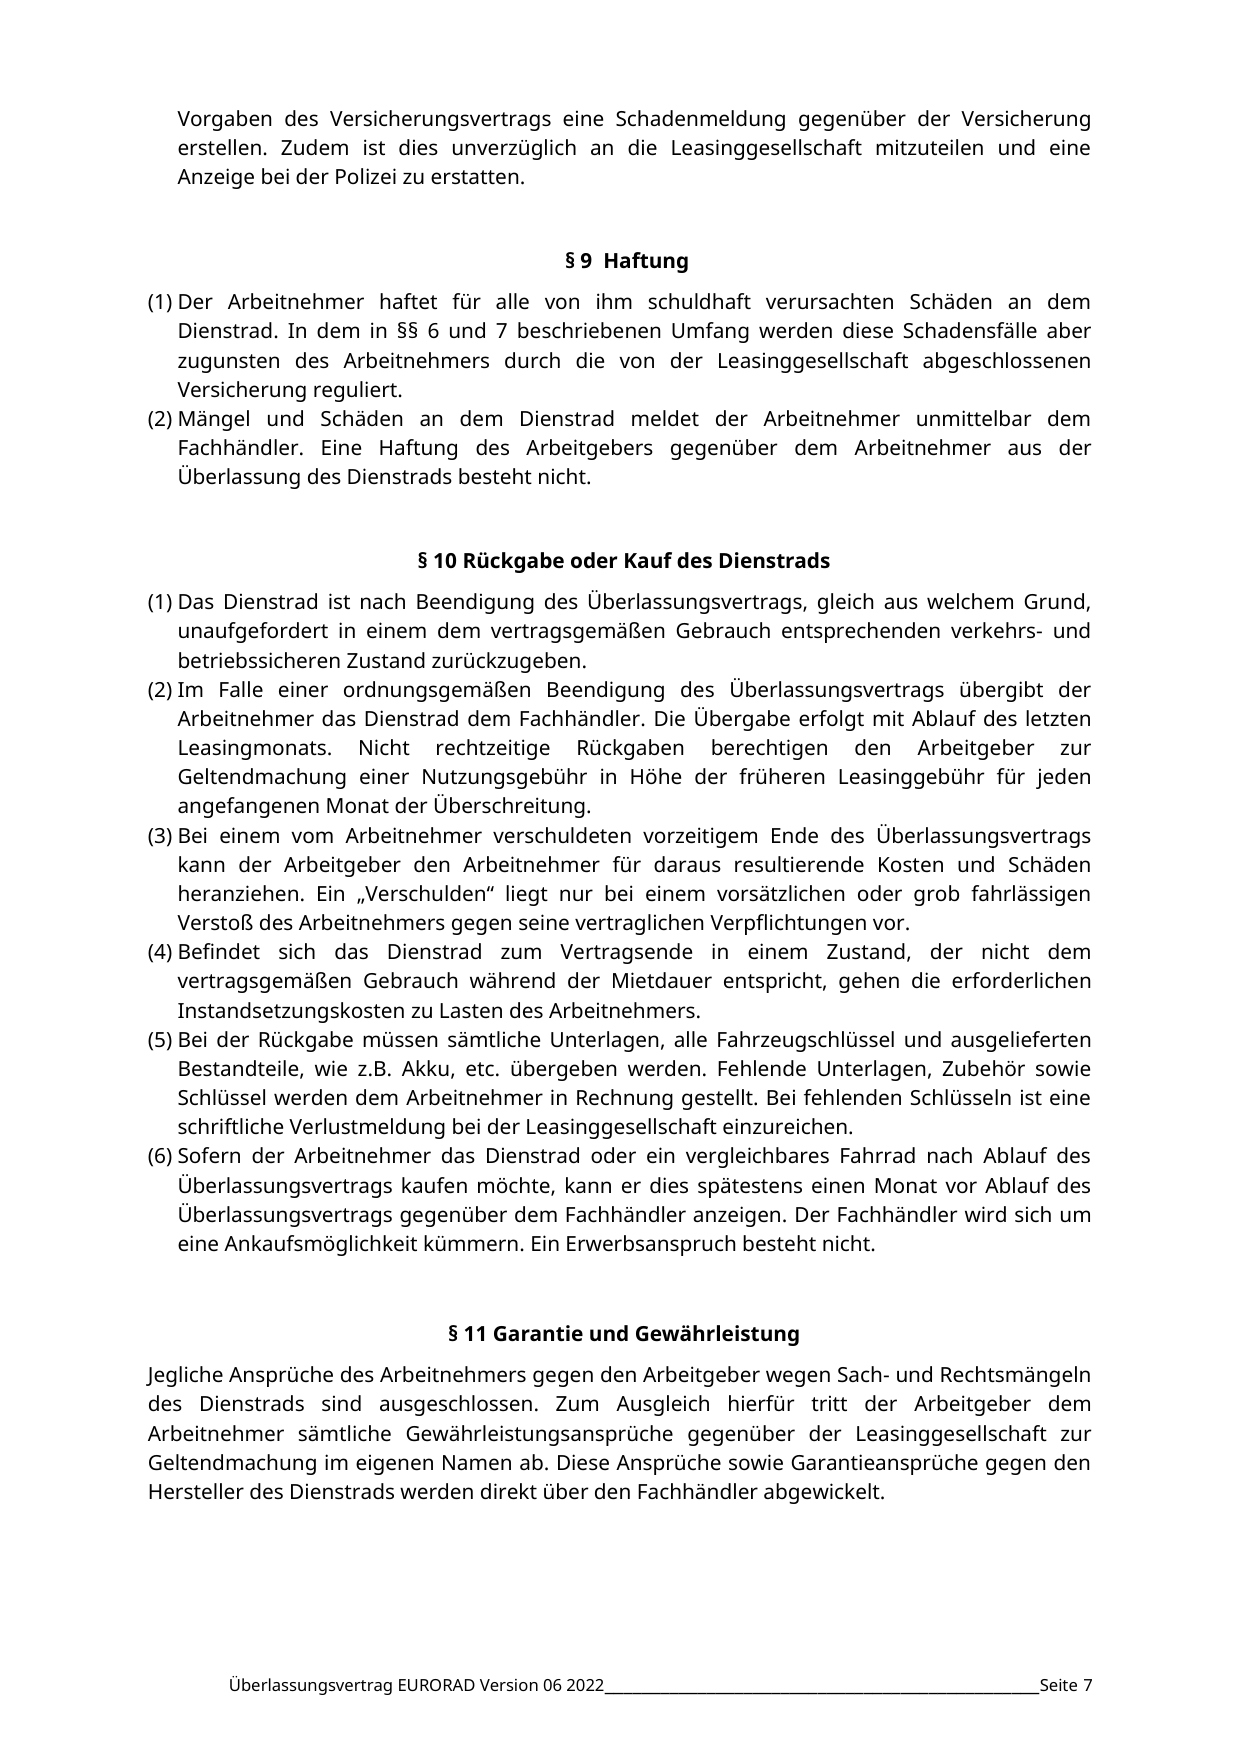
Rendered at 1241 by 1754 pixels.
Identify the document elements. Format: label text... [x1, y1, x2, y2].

list Befindet sich das Dienstrad zum Vertragsende in einem Zustand, der nicht dem vertragsgemäßen Gebrauch während der Mietdauer entspricht, gehen die erforderlichen Instandsetzungskosten zu Lasten des Arbeitnehmers. [148, 937, 1093, 1024]
subtitle Rückgabe oder Kauf des Dienstrads [178, 545, 1093, 574]
subtitle Haftung [178, 245, 1093, 274]
list Mängel und Schäden an dem Dienstrad meldet der Arbeitnehmer unmittelbar dem Fachhändler. Eine Haftung des Arbeitgebers gegenüber dem Arbeitnehmer aus der Überlassung des Dienstrads besteht nicht. [148, 403, 1093, 491]
list Sofern der Arbeitnehmer das Dienstrad oder ein vergleichbares Fahrrad nach Ablauf des Überlassungsvertrags kaufen möchte, kann er dies spätestens einen Monat vor Ablauf des Überlassungsvertrags gegenüber dem Fachhändler anzeigen. Der Fachhändler wird sich um eine Ankaufsmöglichkeit kümmern. Ein Erwerbsanspruch besteht nicht. [148, 1141, 1093, 1258]
list Das Dienstrad ist nach Beendigung des Überlassungsvertrags, gleich aus welchem Grund, unaufgefordert in einem dem vertragsgemäßen Gebrauch entsprechenden verkehrs- und betriebssicheren Zustand zurückzugeben. [148, 587, 1093, 674]
subtitle Garantie und Gewährleistung [178, 1318, 1093, 1347]
list Der Arbeitnehmer haftet für alle von ihm schuldhaft verursachten Schäden an dem Dienstrad. In dem in §§ 6 und 7 beschriebenen Umfang werden diese Schadensfälle aber zugunsten des Arbeitnehmers durch die von der Leasinggesellschaft abgeschlossenen Versicherung reguliert. [148, 287, 1093, 403]
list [148, 103, 1093, 191]
list Bei der Rückgabe müssen sämtliche Unterlagen, alle Fahrzeugschlüssel und ausgelieferten Bestandteile, wie z.B. Akku, etc. übergeben werden. Fehlende Unterlagen, Zubehör sowie Schlüssel werden dem Arbeitnehmer in Rechnung gestellt. Bei fehlenden Schlüsseln ist eine schriftliche Verlustmeldung bei der Leasinggesellschaft einzureichen. [148, 1024, 1093, 1141]
list Im Falle einer ordnungsgemäßen Beendigung des Überlassungsvertrags übergibt der Arbeitnehmer das Dienstrad dem Fachhändler. Die Übergabe erfolgt mit Ablauf des letzten Leasingmonats. Nicht rechtzeitige Rückgaben berechtigen den Arbeitgeber zur Geltendmachung einer Nutzungsgebühr in Höhe der früheren Leasinggebühr für jeden angefangenen Monat der Überschreitung. [148, 674, 1093, 820]
list Bei einem vom Arbeitnehmer verschuldeten vorzeitigem Ende des Überlassungsvertrags kann der Arbeitgeber den Arbeitnehmer für daraus resultierende Kosten und Schäden heranziehen. Ein „Verschulden“ liegt nur bei einem vorsätzlichen oder grob fahrlässigen Verstoß des Arbeitnehmers gegen seine vertraglichen Verpflichtungen vor. [148, 820, 1093, 937]
list Jegliche Ansprüche des Arbeitnehmers gegen den Arbeitgeber wegen Sach- und Rechtsmängeln des Dienstrads sind ausgeschlossen. Zum Ausgleich hierfür tritt der Arbeitgeber dem Arbeitnehmer sämtliche Gewährleistungsansprüche gegenüber der Leasinggesellschaft zur Geltendmachung im eigenen Namen ab. Diese Ansprüche sowie Garantieansprüche gegen den Hersteller des Dienstrads werden direkt über den Fachhändler abgewickelt. [148, 1360, 1093, 1506]
